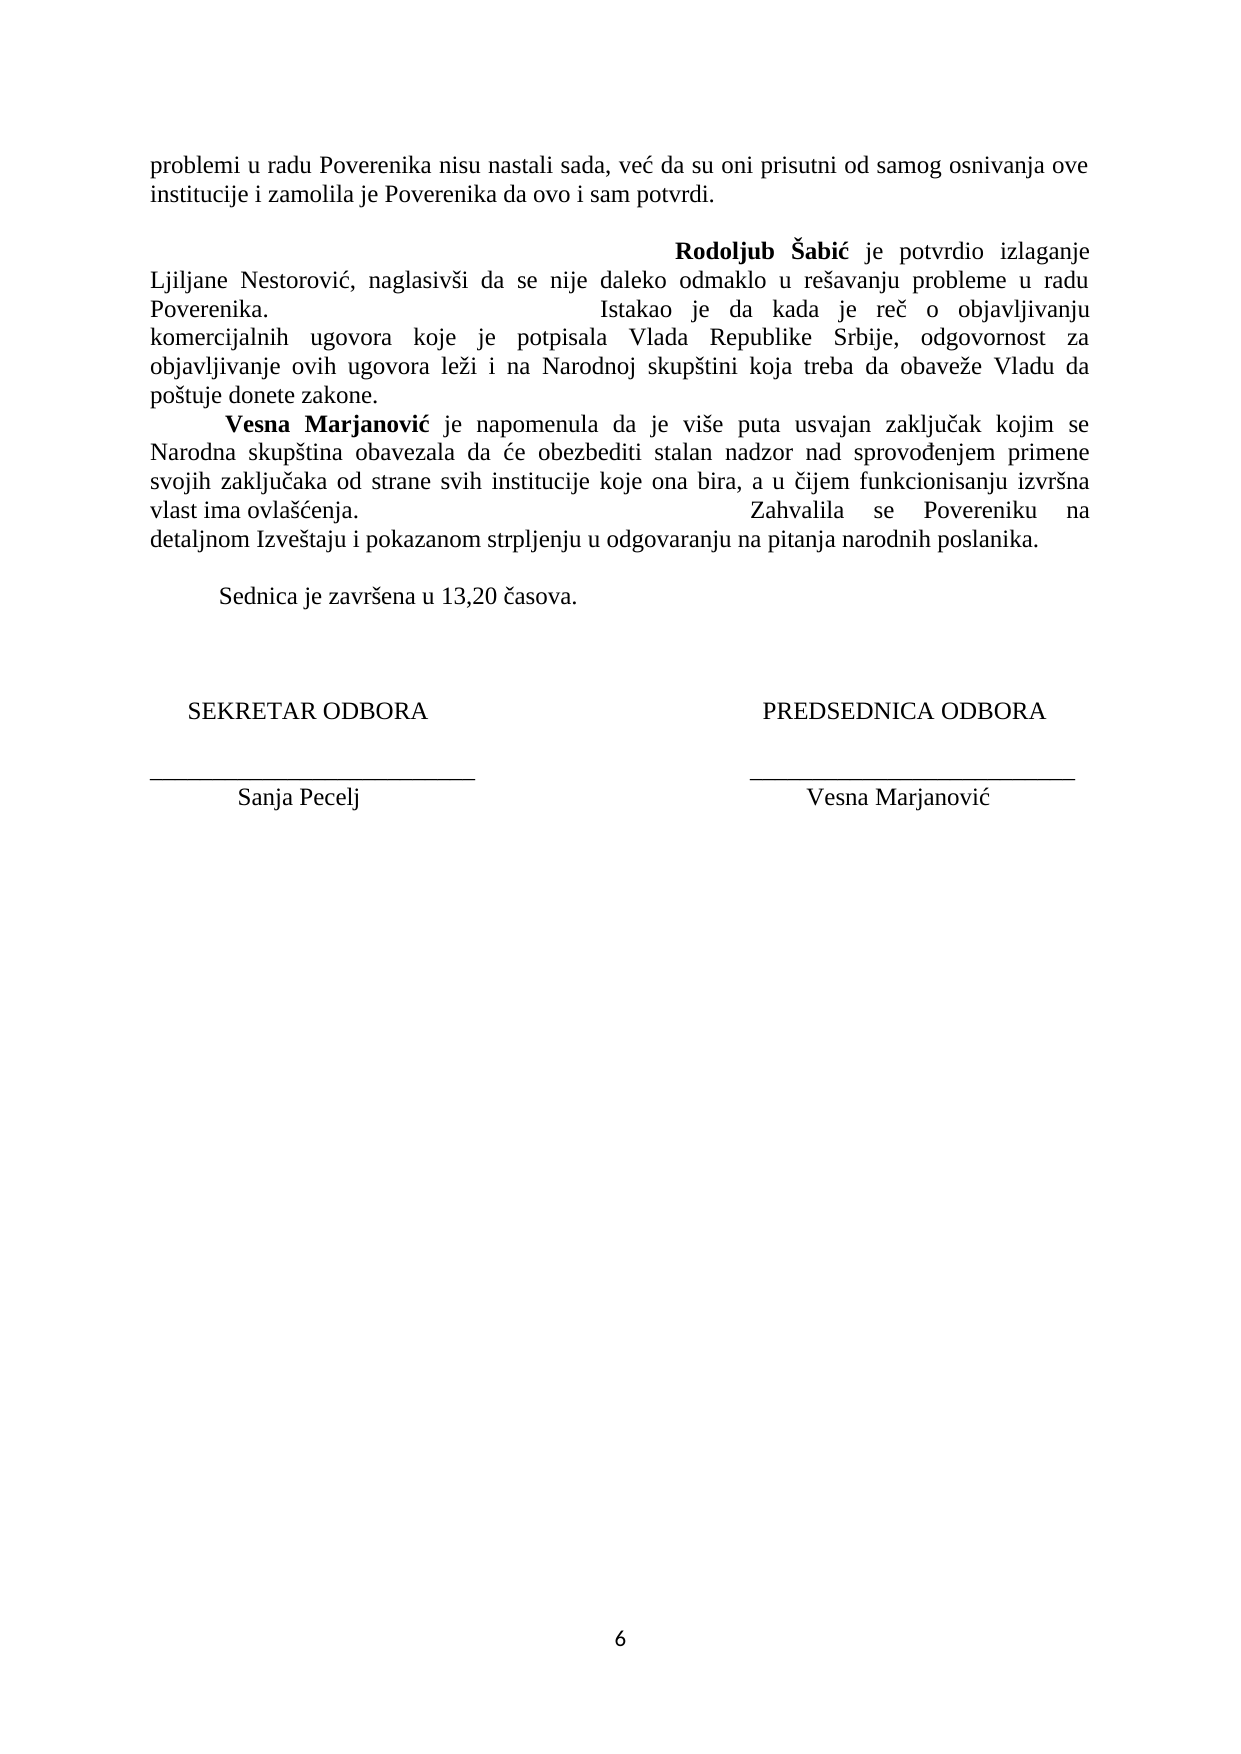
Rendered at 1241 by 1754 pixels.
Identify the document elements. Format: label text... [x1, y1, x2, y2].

text Vesna Marjanović je napomenula da je više puta usvajan zaključak kojim se Narodna skupština obavezala da će obezbediti stalan nadzor nad sprovođenjem primene svojih zaključaka od strane svih institucije koje ona bira, a u čijem funkcionisanju izvršna vlast ima ovlašćenja. Zahvalila se Povereniku na detaljnom Izveštaju i pokazanom strpljenju u odgovaranju na pitanja narodnih poslanika. [150, 409, 1090, 552]
text Sednica je završena u 13,20 časova. [150, 581, 1090, 610]
text __________________________ __________________________ [150, 754, 1090, 782]
text Sanja Pecelj Vesna Marjanović [150, 782, 1090, 811]
text SEKRETAR ODBORA PREDSEDNICA ODBORA [150, 696, 1090, 725]
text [150, 150, 1090, 409]
